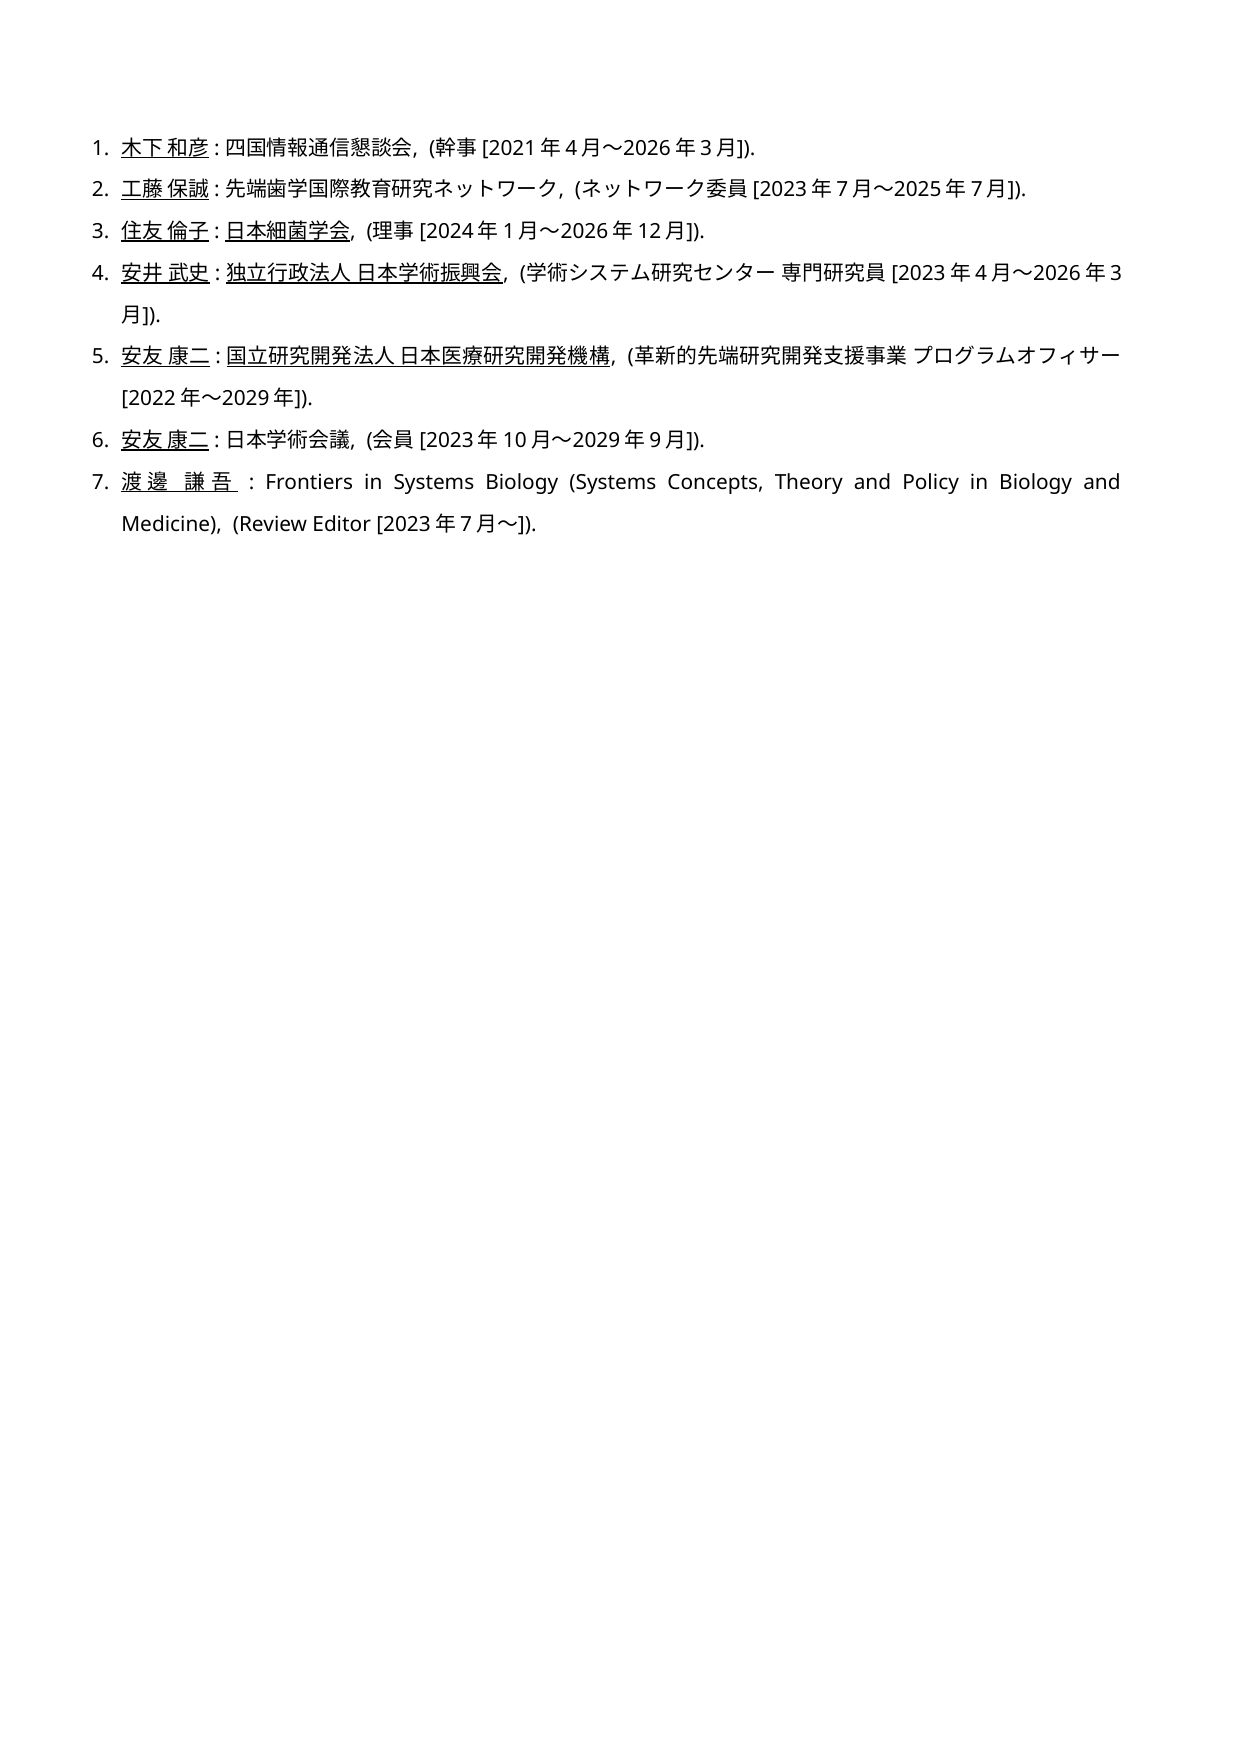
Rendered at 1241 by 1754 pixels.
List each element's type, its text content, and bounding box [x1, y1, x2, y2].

list 工藤 保誠 : 先端歯学国際教育研究ネットワーク, (ネットワーク委員 [2023年7月〜2025年7月]). [92, 167, 1122, 209]
list 渡邊 謙吾 : Frontiers in Systems Biology (Systems Concepts, Theory and Policy in Biology and Medicine), (Review Editor [2023年7月〜]). [92, 459, 1122, 543]
list 安友 康二 : 日本学術会議, (会員 [2023年10月〜2029年9月]). [92, 417, 1122, 459]
list 安井 武史 : 独立行政法人 日本学術振興会, (学術システム研究センター 専門研究員 [2023年4月〜2026年3月]). [92, 250, 1122, 334]
list 木下 和彦 : 四国情報通信懇談会, (幹事 [2021年4月〜2026年3月]). [92, 125, 1122, 167]
list 住友 倫子 : 日本細菌学会, (理事 [2024年1月〜2026年12月]). [92, 209, 1122, 250]
list 安友 康二 : 国立研究開発法人 日本医療研究開発機構, (革新的先端研究開発支援事業 プログラムオフィサー [2022年〜2029年]). [92, 334, 1122, 417]
